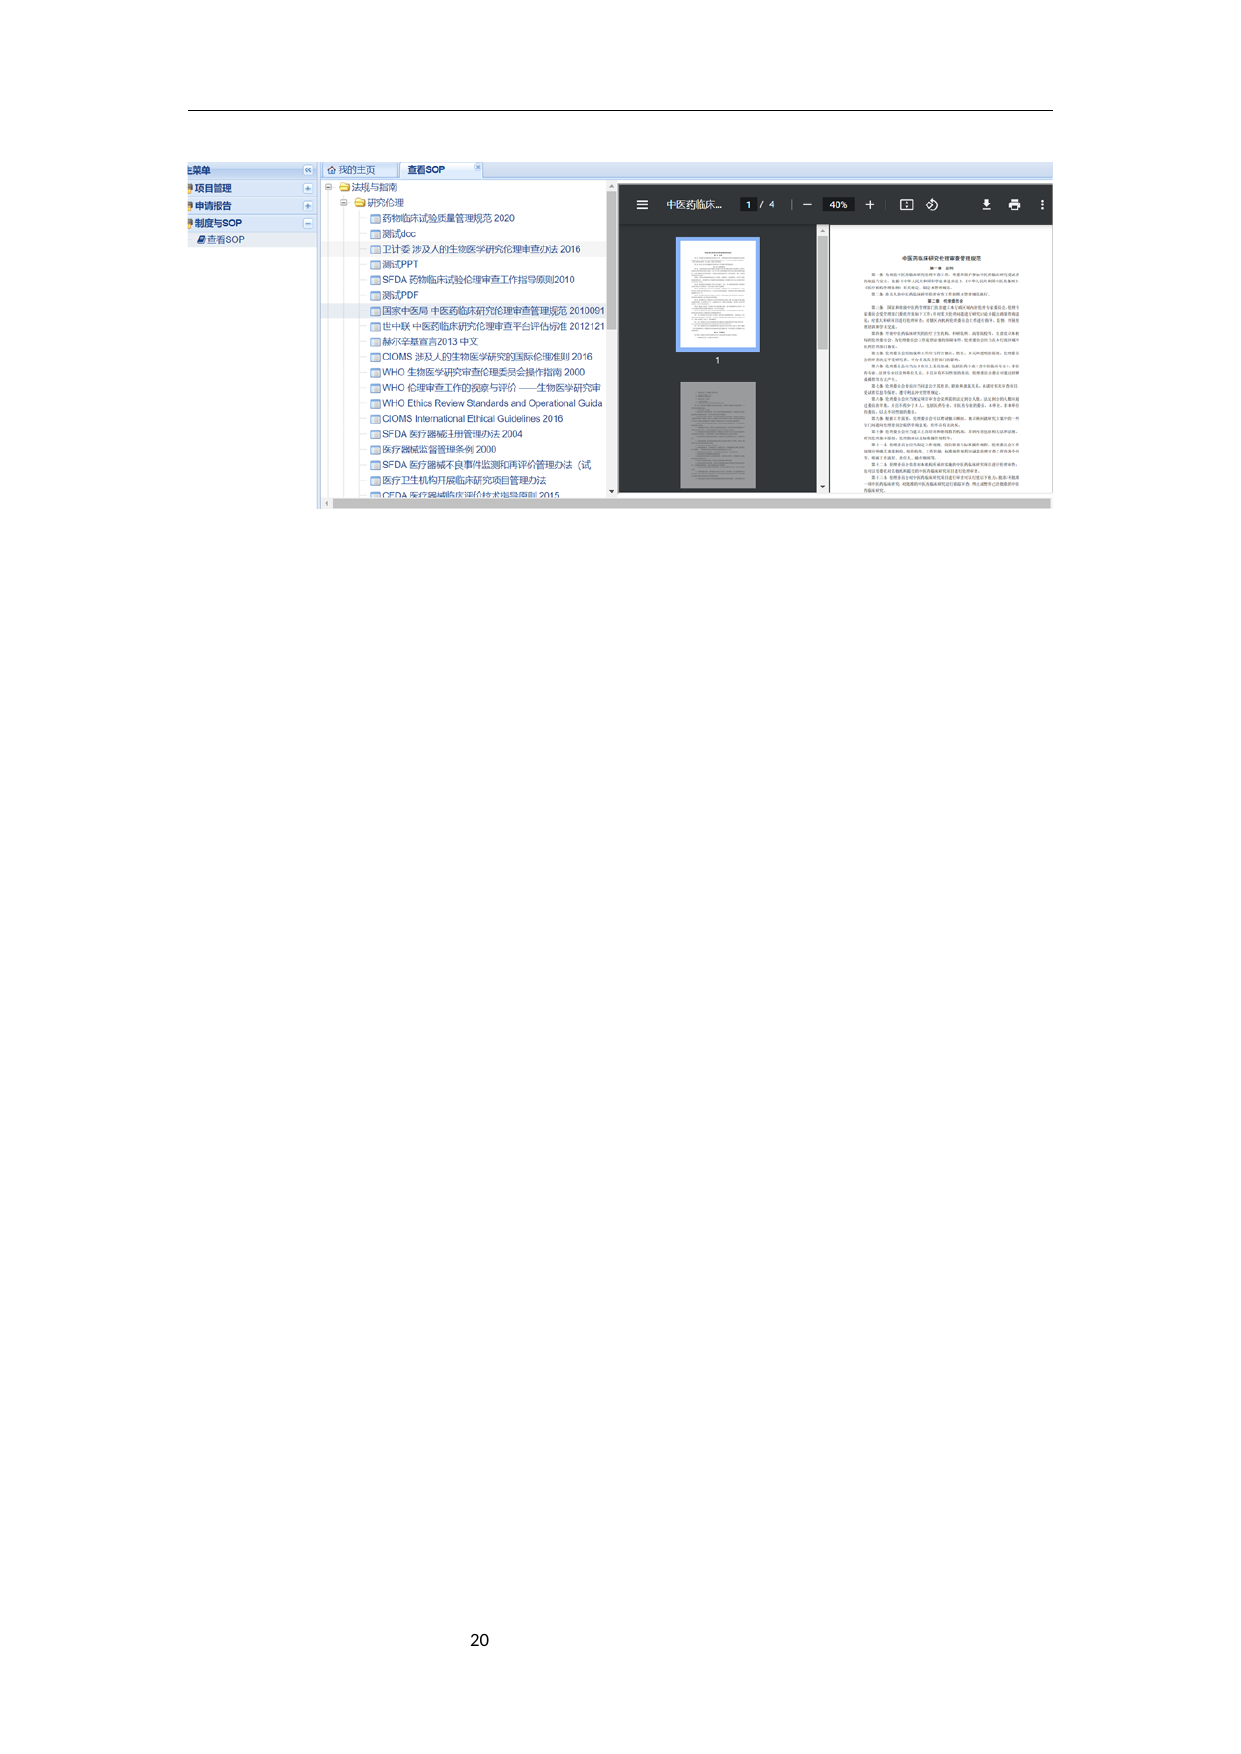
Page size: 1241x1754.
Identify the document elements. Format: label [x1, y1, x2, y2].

picture [187, 162, 1053, 509]
